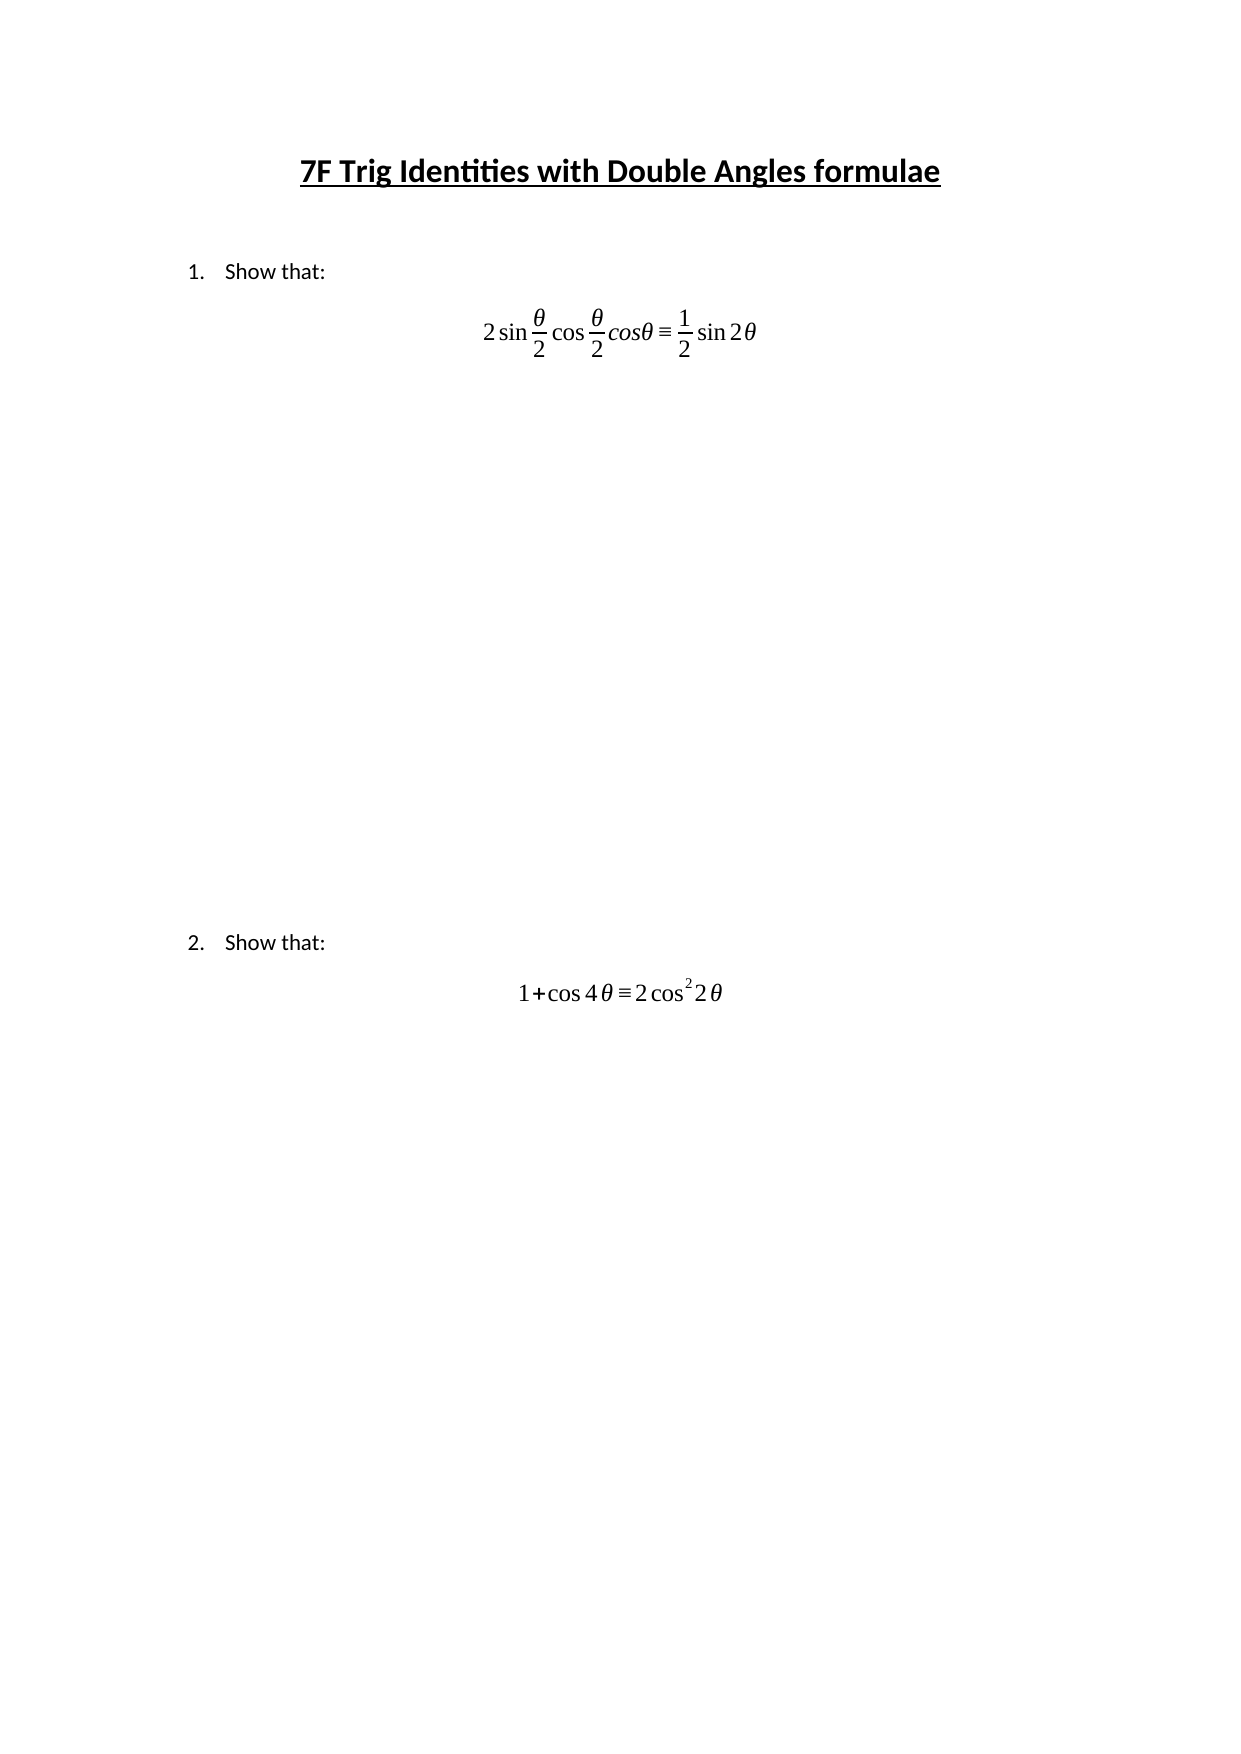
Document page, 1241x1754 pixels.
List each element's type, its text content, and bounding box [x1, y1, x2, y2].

text 7F Trig Identities with Double Angles formulae [150, 150, 1090, 191]
list Show that: [187, 928, 1090, 956]
list Show that: [187, 257, 1090, 286]
